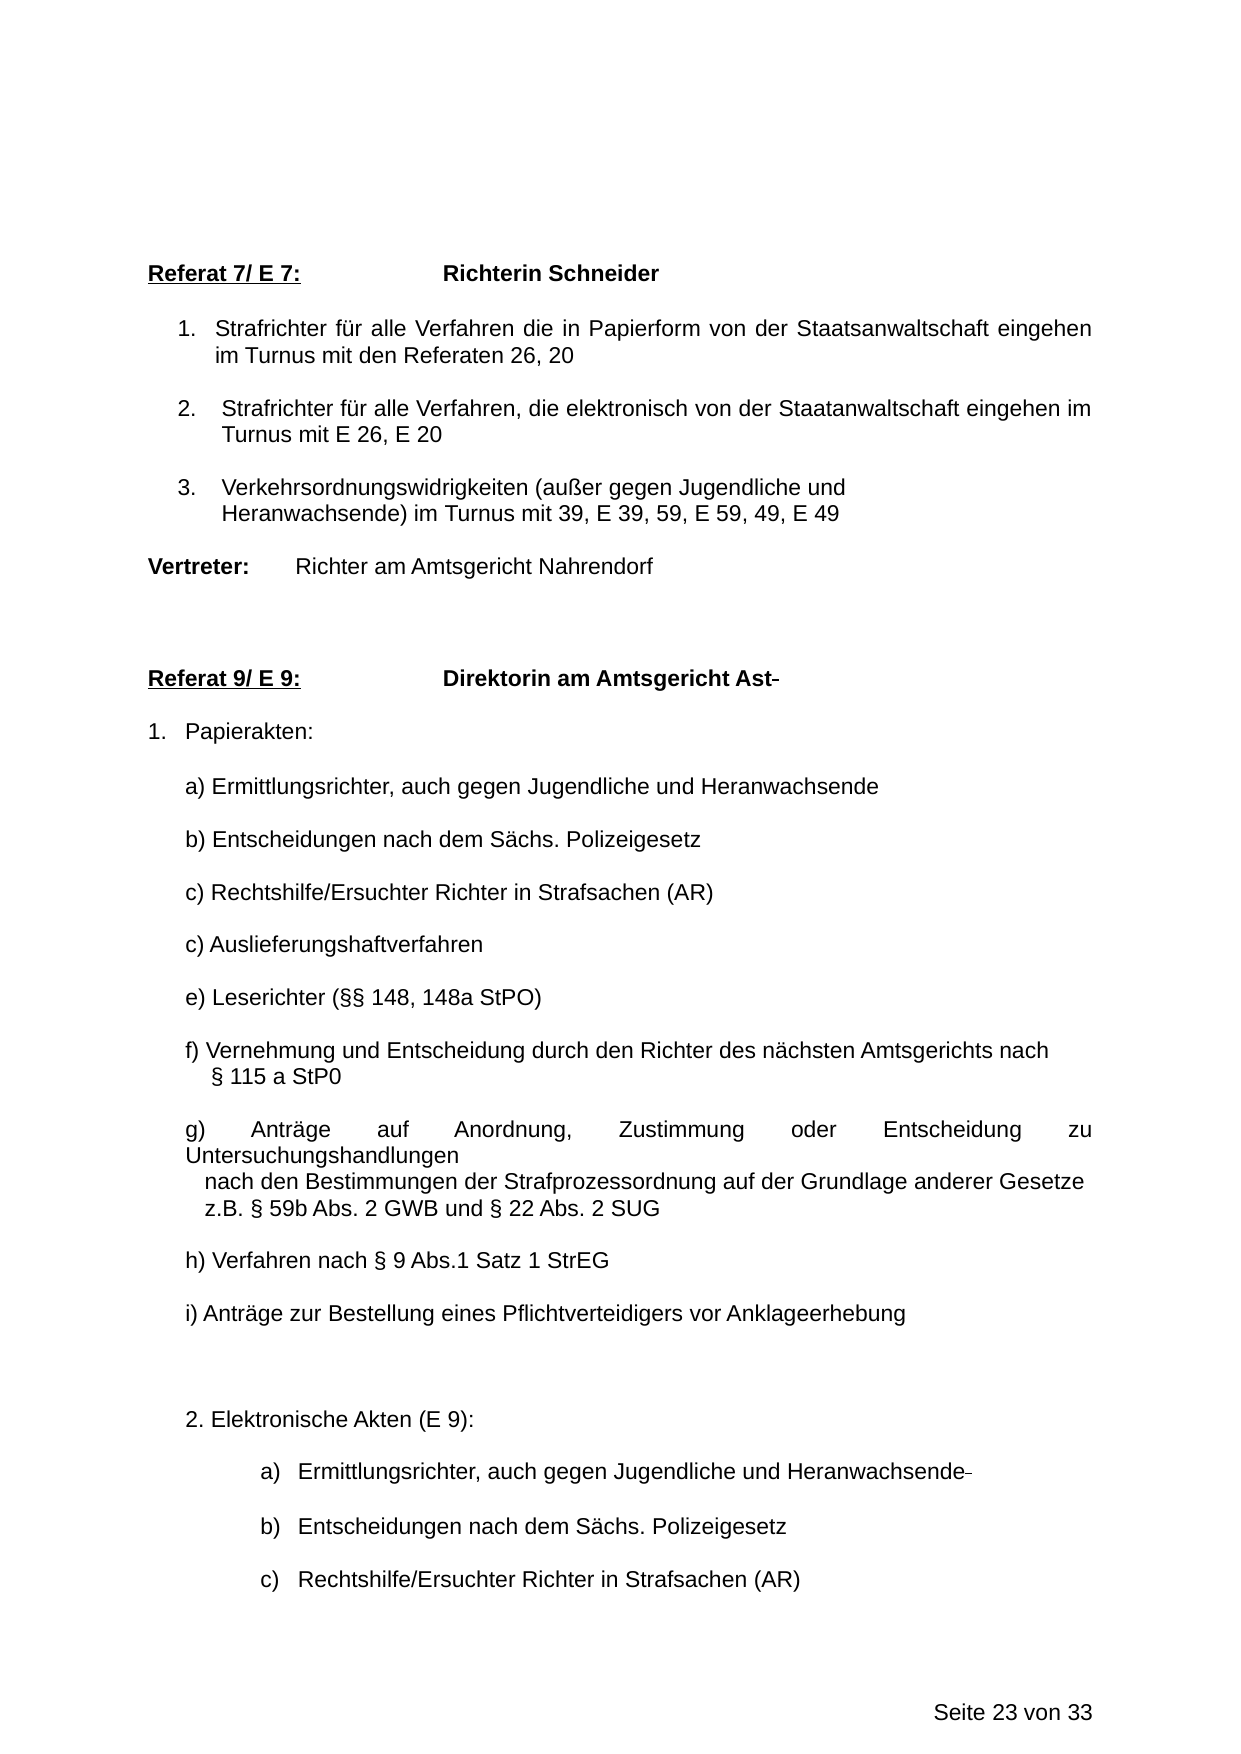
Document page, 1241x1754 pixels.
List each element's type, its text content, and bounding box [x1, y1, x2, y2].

text Vertreter: Richter am Amtsgericht Nahrendorf [148, 553, 1093, 579]
list Referat 9/ E 9: Direktorin am Amtsgericht Ast [148, 665, 1093, 692]
text 2. Strafrichter für alle Verfahren, die elektronisch von der Staatanwaltschaft eingehen im Turnus mit E 26, E 20 [177, 394, 1093, 447]
text Referat 7/ E 7: Richterin Schneider [148, 260, 1093, 287]
list Entscheidungen nach dem Sächs. Polizeigesetz [260, 1513, 1093, 1540]
text z.B. § 59b Abs. 2 GWB und § 22 Abs. 2 SUG [185, 1195, 1093, 1221]
text 3. Verkehrsordnungswidrigkeiten (außer gegen Jugendliche und Heranwachsende) im Turnus mit 39, E 39, 59, E 59, 49, E 49 [177, 473, 1093, 526]
list Papierakten: a) Ermittlungsrichter, auch gegen Jugendliche und Heranwachsende [148, 718, 1093, 799]
text § 115 a StP0 [185, 1063, 1093, 1089]
list Rechtshilfe/Ersuchter Richter in Strafsachen (AR) [260, 1566, 1093, 1592]
list Ermittlungsrichter, auch gegen Jugendliche und Heranwachsende [260, 1458, 1093, 1484]
text f) Vernehmung und Entscheidung durch den Richter des nächsten Amtsgerichts nach [185, 1037, 1093, 1063]
text 2. Elektronische Akten (E 9): [185, 1406, 1093, 1432]
list Strafrichter für alle Verfahren die in Papierform von der Staatsanwaltschaft eingehen im Turnus mit den Referaten 26, 20 [177, 315, 1093, 368]
text nach den Bestimmungen der Strafprozessordnung auf der Grundlage anderer Gesetze [185, 1168, 1093, 1195]
text g) Anträge auf Anordnung, Zustimmung oder Entscheidung zu Untersuchungshandlungen [185, 1116, 1093, 1168]
text e) Leserichter (§§ 148, 148a StPO) [185, 984, 1093, 1010]
text i) Anträge zur Bestellung eines Pflichtverteidigers vor Anklageerhebung [185, 1300, 1093, 1326]
text c) Auslieferungshaftverfahren [185, 931, 1093, 957]
text h) Verfahren nach § 9 Abs.1 Satz 1 StrEG [185, 1247, 1093, 1274]
text b) Entscheidungen nach dem Sächs. Polizeigesetz [185, 826, 1093, 852]
text c) Rechtshilfe/Ersuchter Richter in Strafsachen (AR) [185, 878, 1093, 905]
